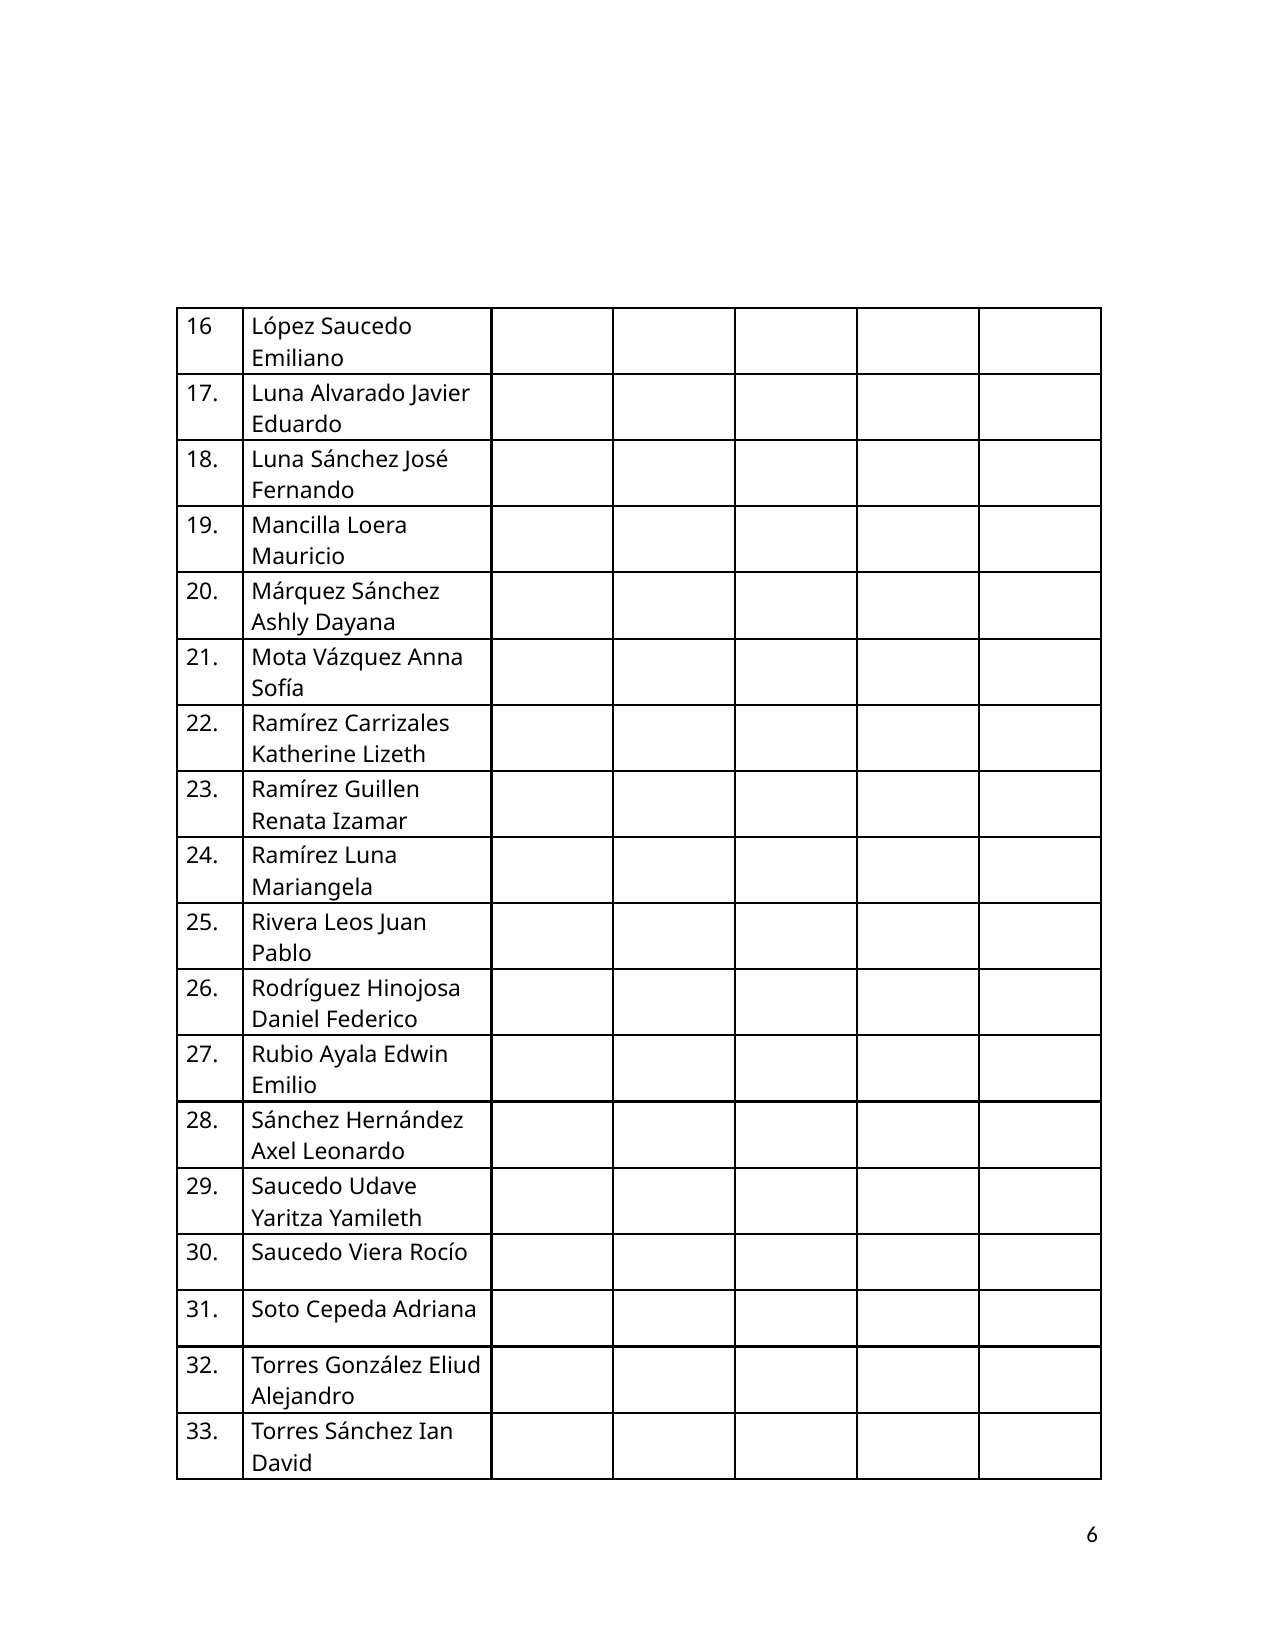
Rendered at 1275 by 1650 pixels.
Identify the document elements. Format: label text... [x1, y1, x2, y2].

table_cell [493, 441, 612, 505]
table_cell 22. [178, 706, 242, 770]
table_cell [614, 1414, 734, 1478]
table_cell 23. [178, 772, 242, 836]
table_cell [736, 1036, 856, 1100]
table_cell [614, 1291, 734, 1345]
table_cell [980, 441, 1100, 505]
table_cell Rubio Ayala Edwin Emilio [244, 1036, 490, 1100]
table_cell [736, 1348, 856, 1412]
table_cell [858, 1348, 978, 1412]
table_cell [614, 1235, 734, 1289]
table_cell 24. [178, 838, 242, 902]
table_cell [493, 706, 612, 770]
table_cell [493, 1291, 612, 1345]
table_header 16 [178, 309, 242, 373]
table_cell [493, 1348, 612, 1412]
table_cell Luna Sánchez José Fernando [244, 441, 490, 505]
table_cell [980, 640, 1100, 703]
table_cell [736, 1235, 856, 1289]
table_cell 18. [178, 441, 242, 505]
table_cell [858, 1103, 978, 1167]
table_cell [858, 1235, 978, 1289]
table_cell [493, 1414, 612, 1478]
table_cell 31. [178, 1291, 242, 1345]
table_cell [858, 970, 978, 1034]
table_cell [980, 904, 1100, 968]
table_cell [980, 1036, 1100, 1100]
table_cell Ramírez Carrizales Katherine Lizeth [244, 706, 490, 770]
table_cell 19. [178, 507, 242, 571]
table_cell 30. [178, 1235, 242, 1289]
table_header [614, 309, 734, 373]
table_cell [858, 640, 978, 703]
table_cell [493, 838, 612, 902]
table_cell 27. [178, 1036, 242, 1100]
table_cell [980, 1169, 1100, 1233]
table_cell Saucedo Udave Yaritza Yamileth [244, 1169, 490, 1233]
table_cell [614, 1036, 734, 1100]
table_cell 25. [178, 904, 242, 968]
table_cell Ramírez Guillen Renata Izamar [244, 772, 490, 836]
table_cell [736, 1291, 856, 1345]
table_cell [736, 1103, 856, 1167]
table_cell [736, 970, 856, 1034]
table_cell [736, 441, 856, 505]
table_cell [980, 772, 1100, 836]
table_cell [493, 573, 612, 637]
table_cell [493, 904, 612, 968]
table_cell [736, 904, 856, 968]
table_cell [858, 1036, 978, 1100]
table_cell [493, 970, 612, 1034]
table_cell [493, 640, 612, 703]
table_cell [980, 1414, 1100, 1478]
table_cell 17. [178, 375, 242, 439]
table_cell [858, 1291, 978, 1345]
table_header [493, 309, 612, 373]
table_cell 20. [178, 573, 242, 637]
table_cell [493, 1235, 612, 1289]
table_cell [614, 507, 734, 571]
table_cell [980, 1103, 1100, 1167]
table_cell [736, 706, 856, 770]
table_cell 33. [178, 1414, 242, 1478]
table_cell 21. [178, 640, 242, 703]
table_cell 28. [178, 1103, 242, 1167]
table_cell [493, 772, 612, 836]
table_cell [980, 375, 1100, 439]
table_cell [614, 772, 734, 836]
table_cell [858, 1414, 978, 1478]
table_header [858, 309, 978, 373]
table_cell [493, 1169, 612, 1233]
table_cell [614, 970, 734, 1034]
table_header López Saucedo Emiliano [244, 309, 490, 373]
table_cell [493, 507, 612, 571]
table_cell [614, 375, 734, 439]
table_cell [858, 904, 978, 968]
table_cell [736, 838, 856, 902]
table_cell [614, 706, 734, 770]
table_cell [858, 441, 978, 505]
table_cell Torres González Eliud Alejandro [244, 1348, 490, 1412]
table_cell [736, 375, 856, 439]
table_cell Sánchez Hernández Axel Leonardo [244, 1103, 490, 1167]
table_cell 26. [178, 970, 242, 1034]
table_cell [736, 1169, 856, 1233]
table_cell Rodríguez Hinojosa Daniel Federico [244, 970, 490, 1034]
table_cell [858, 573, 978, 637]
table_cell [858, 772, 978, 836]
table_cell [493, 375, 612, 439]
table_cell Márquez Sánchez Ashly Dayana [244, 573, 490, 637]
table_cell [980, 1291, 1100, 1345]
table_cell [858, 375, 978, 439]
table_cell [614, 1169, 734, 1233]
table_cell Mancilla Loera Mauricio [244, 507, 490, 571]
table_cell [736, 507, 856, 571]
table_cell [614, 441, 734, 505]
table_cell [736, 640, 856, 703]
table_cell [858, 1169, 978, 1233]
table_cell [614, 838, 734, 902]
table_cell [614, 1348, 734, 1412]
table_cell Torres Sánchez Ian David [244, 1414, 490, 1478]
table_cell [614, 904, 734, 968]
table_header [980, 309, 1100, 373]
table_cell Mota Vázquez Anna Sofía [244, 640, 490, 703]
table_cell [980, 838, 1100, 902]
table_cell [980, 1348, 1100, 1412]
table_cell Luna Alvarado Javier Eduardo [244, 375, 490, 439]
table_cell [858, 838, 978, 902]
table_cell [493, 1103, 612, 1167]
table_cell Soto Cepeda Adriana [244, 1291, 490, 1345]
table_cell [980, 1235, 1100, 1289]
table_cell [858, 706, 978, 770]
table_cell 29. [178, 1169, 242, 1233]
table_cell [614, 1103, 734, 1167]
table_cell [493, 1036, 612, 1100]
table_cell [980, 507, 1100, 571]
table_cell [980, 573, 1100, 637]
table_cell [614, 573, 734, 637]
table_header [736, 309, 856, 373]
table_cell Ramírez Luna Mariangela [244, 838, 490, 902]
table_cell [736, 1414, 856, 1478]
table_cell [736, 772, 856, 836]
table_cell [736, 573, 856, 637]
table_cell [980, 970, 1100, 1034]
table_cell Rivera Leos Juan Pablo [244, 904, 490, 968]
table_cell [614, 640, 734, 703]
table_cell 32. [178, 1348, 242, 1412]
table_cell [980, 706, 1100, 770]
table_cell [858, 507, 978, 571]
table_cell Saucedo Viera Rocío [244, 1235, 490, 1289]
